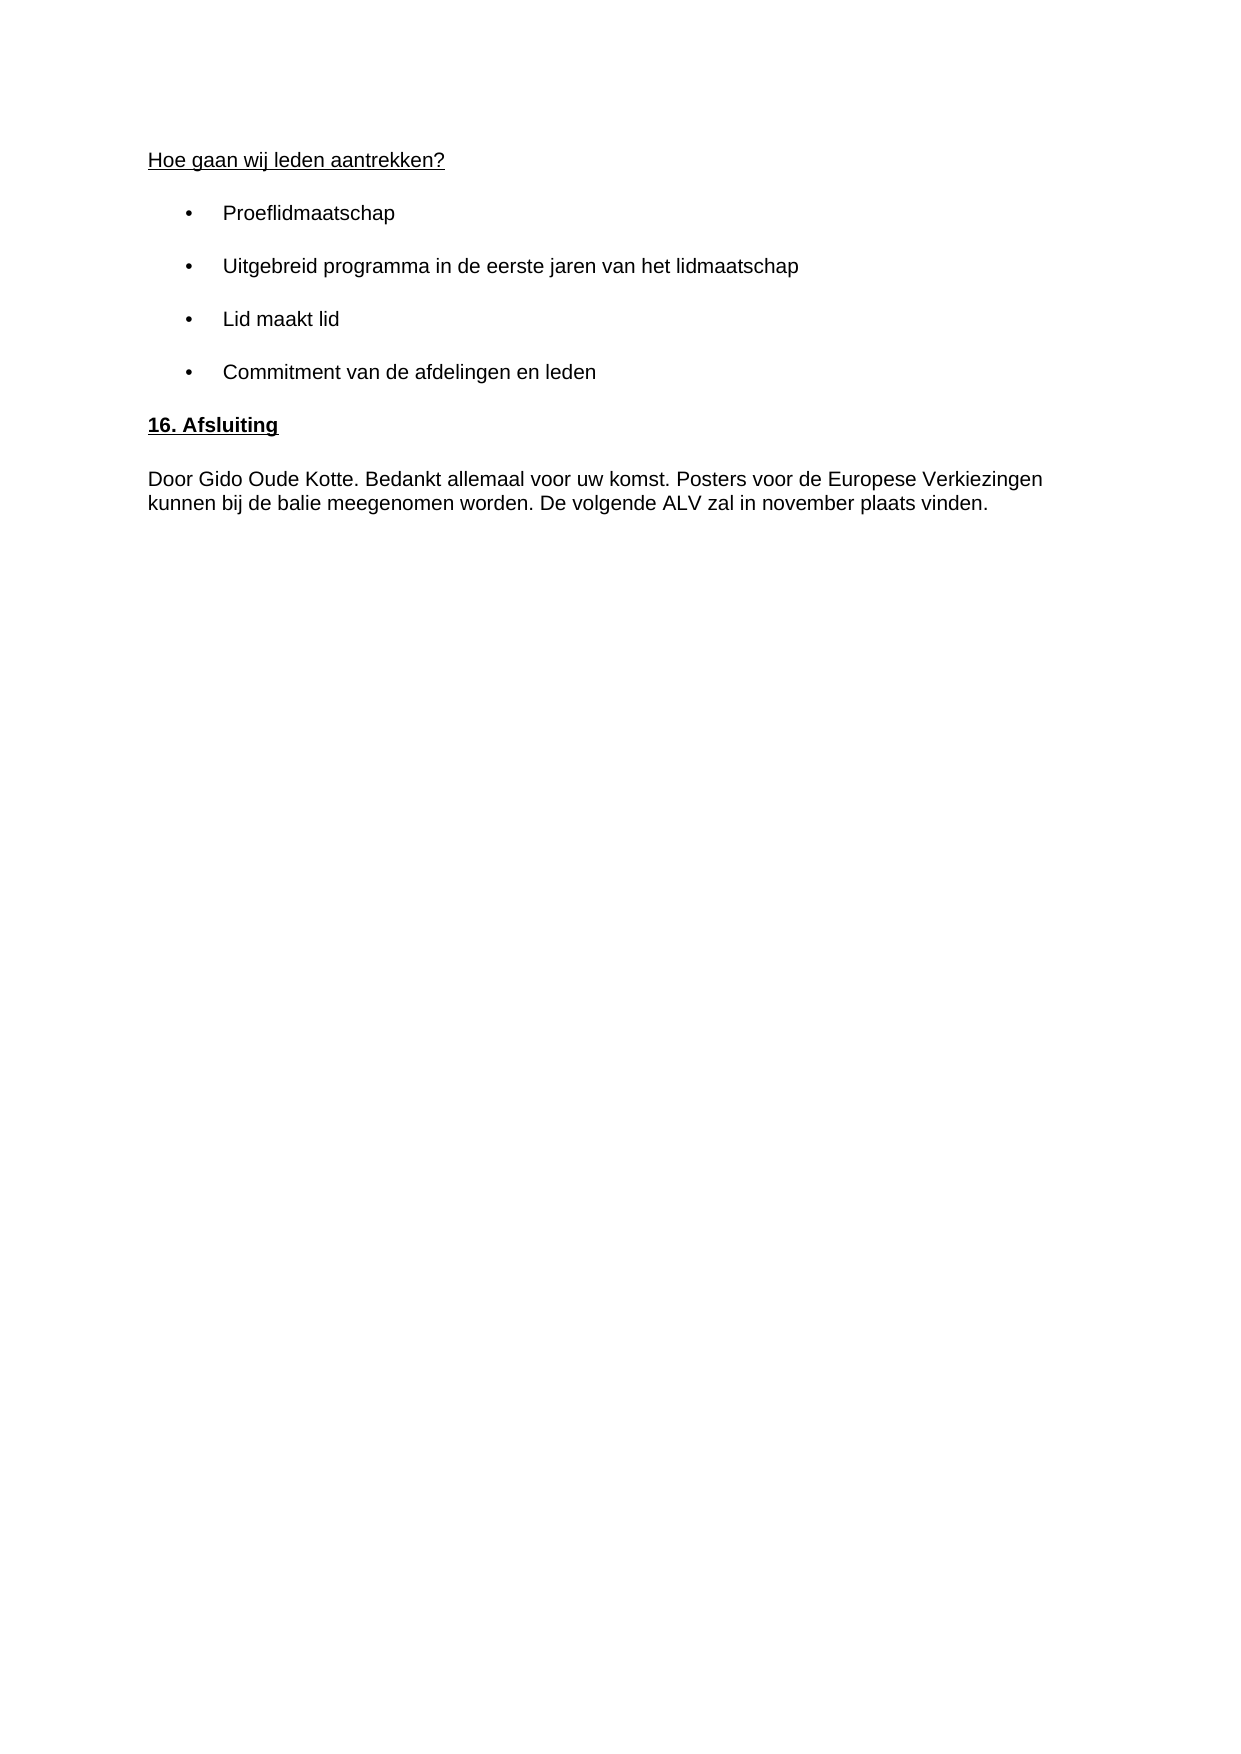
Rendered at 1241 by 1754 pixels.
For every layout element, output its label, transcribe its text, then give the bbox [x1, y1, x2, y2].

text Hoe gaan wij leden aantrekken? [148, 148, 1093, 172]
list Lid maakt lid [185, 307, 1093, 331]
text Door Gido Oude Kotte. Bedankt allemaal voor uw komst. Posters voor de Europese Verkiezingen kunnen bij de balie meegenomen worden. De volgende ALV zal in november plaats vinden. [148, 466, 1093, 514]
text 16. Afsluiting [148, 413, 1093, 437]
list Uitgebreid programma in de eerste jaren van het lidmaatschap [185, 254, 1093, 278]
list Proeflidmaatschap [185, 201, 1093, 225]
list Commitment van de afdelingen en leden [185, 360, 1093, 384]
